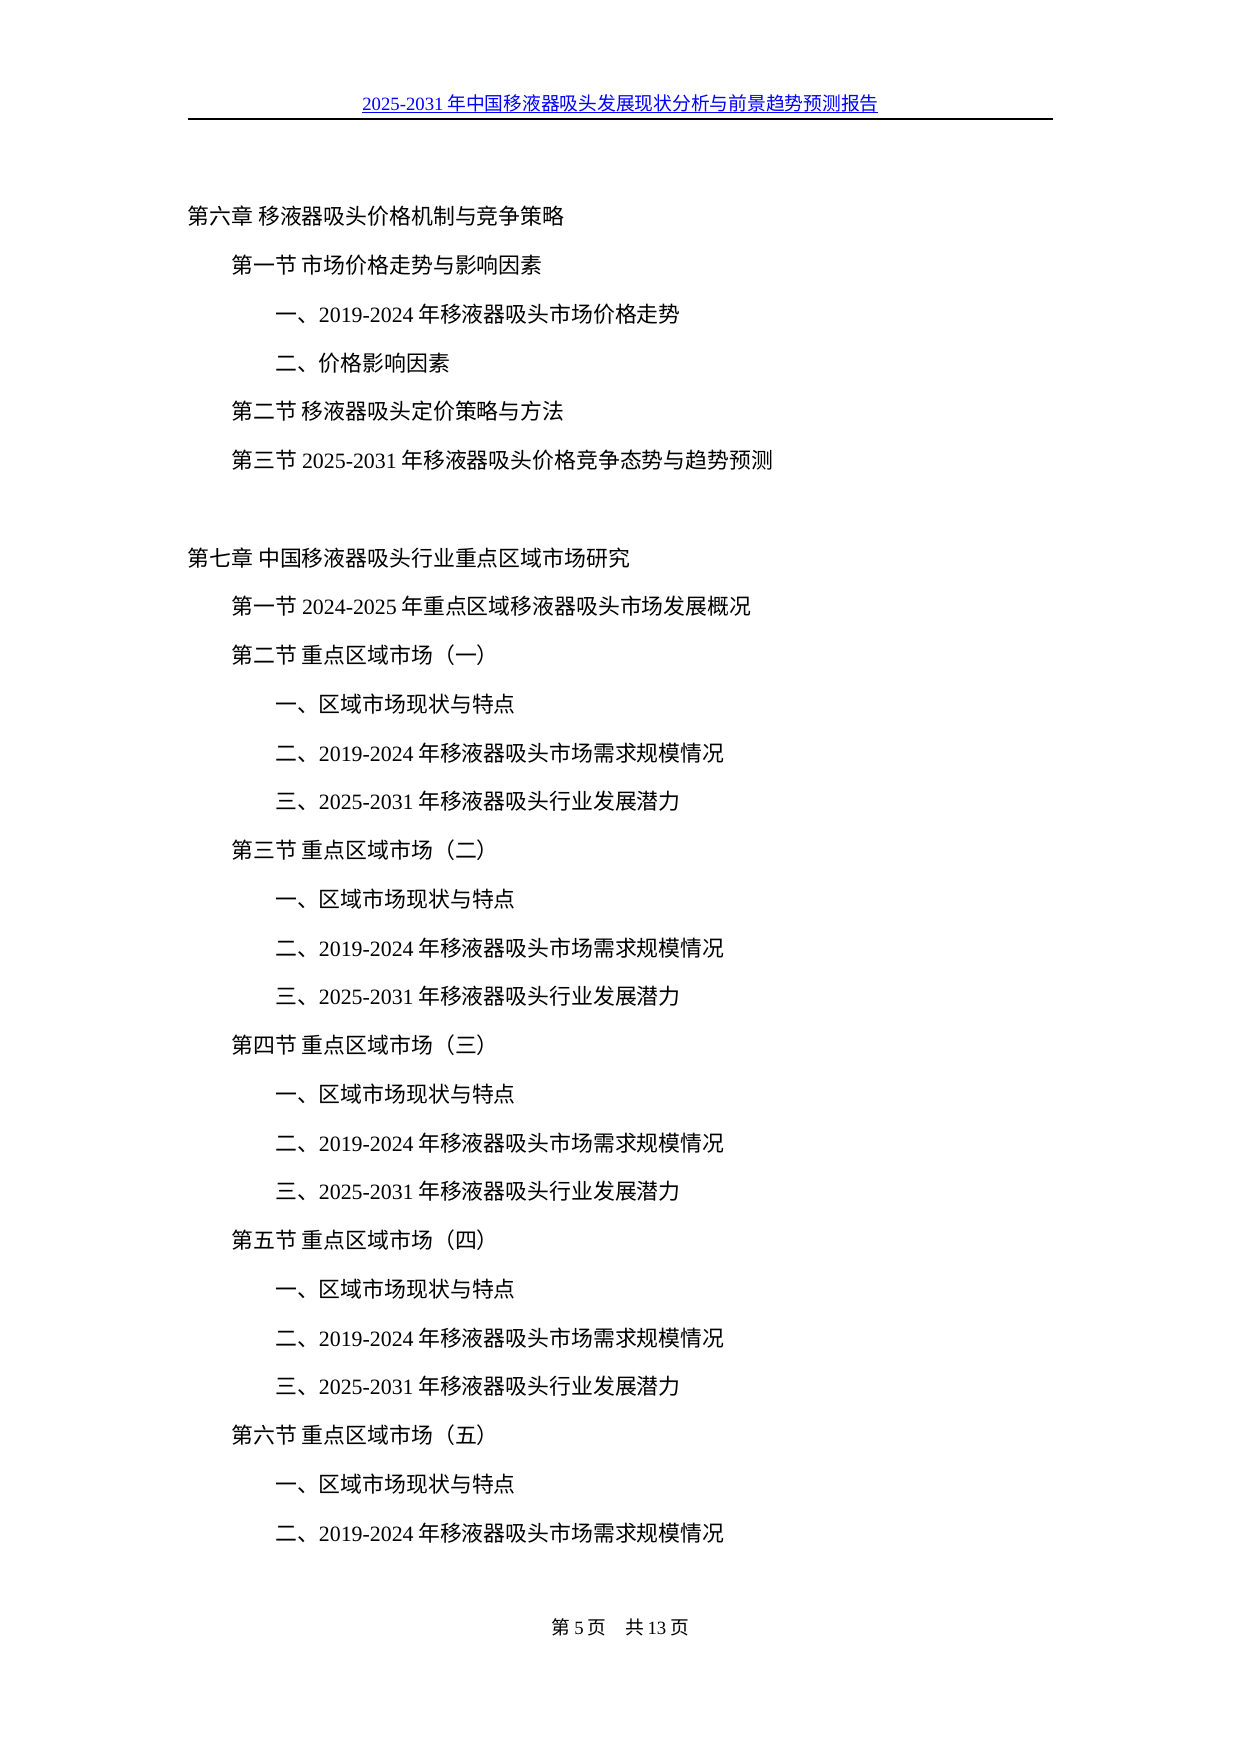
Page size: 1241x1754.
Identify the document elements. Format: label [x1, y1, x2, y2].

text [187, 150, 1053, 1548]
